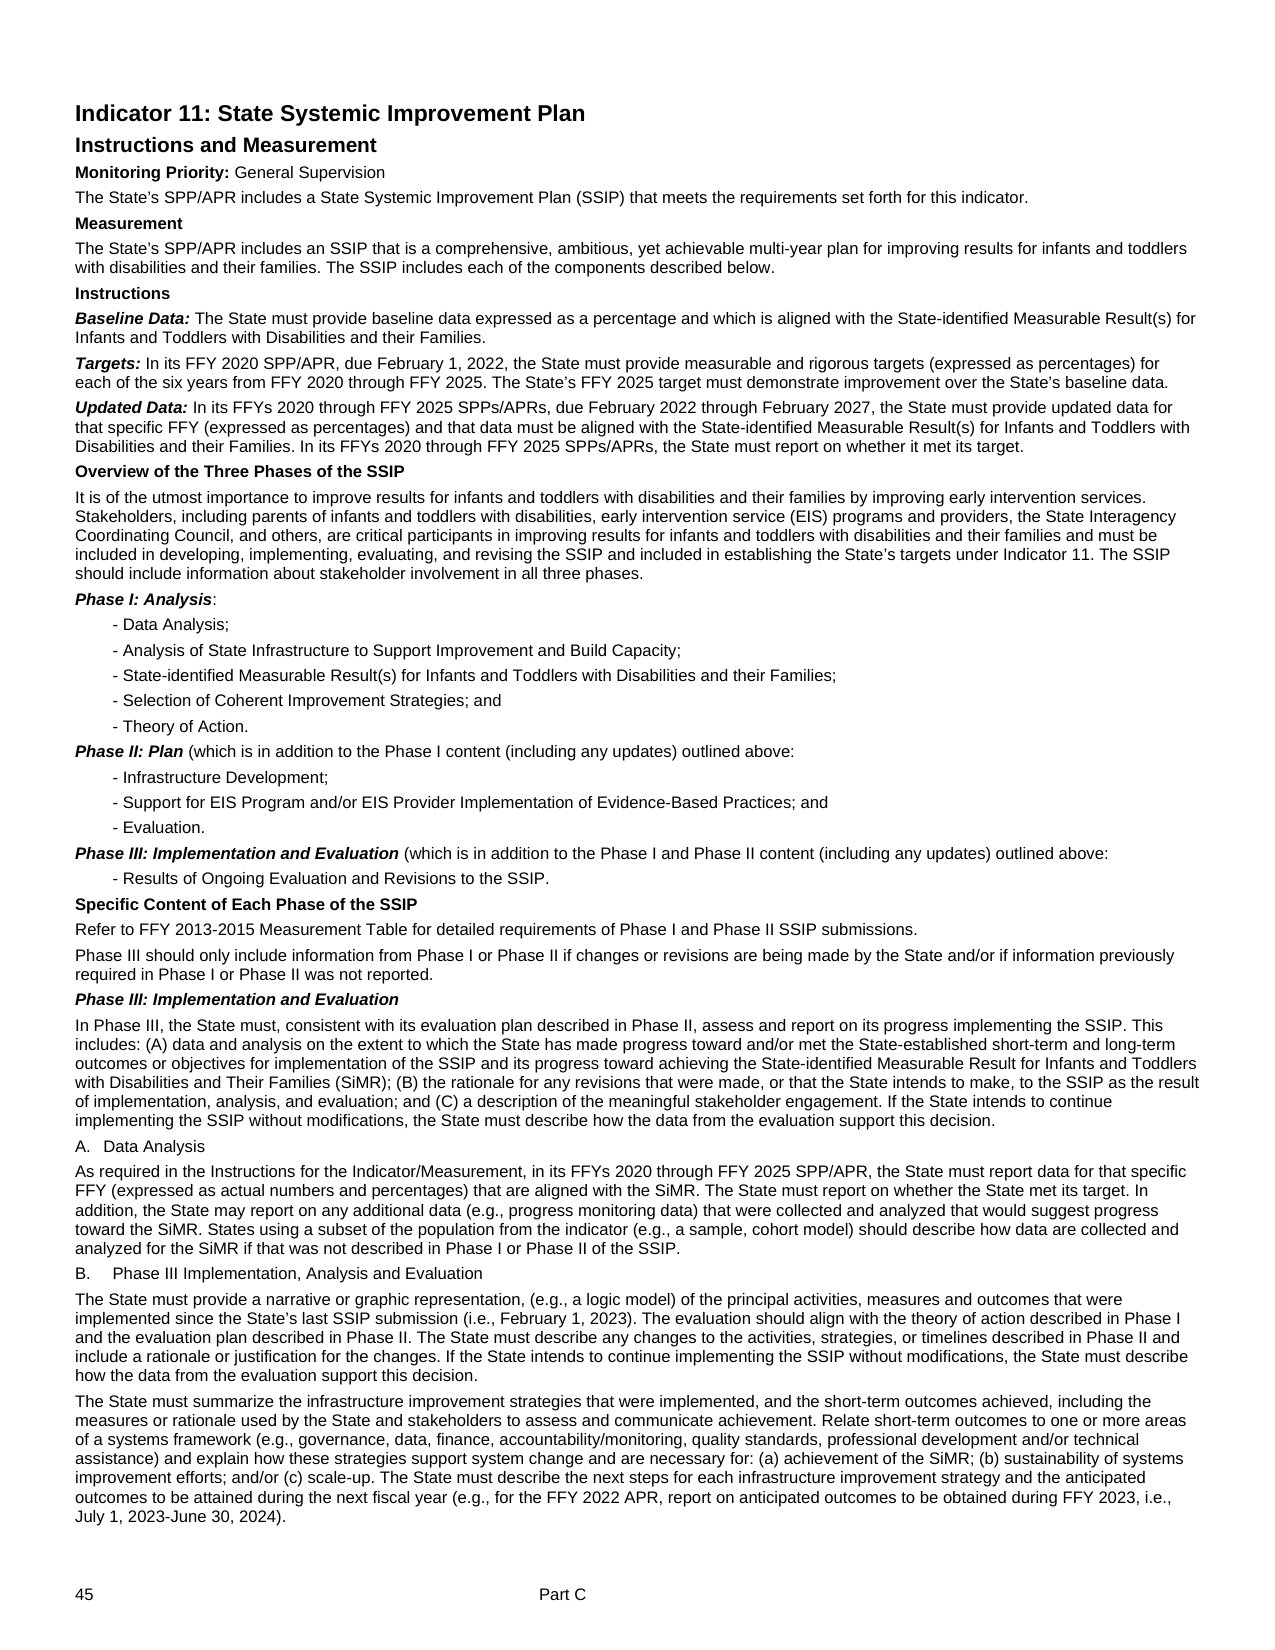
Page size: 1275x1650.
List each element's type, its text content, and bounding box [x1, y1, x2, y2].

text Monitoring Priority: General Supervision [75, 163, 1200, 182]
text The State’s SPP/APR includes an SSIP that is a comprehensive, ambitious, yet achievable multi-year plan for improving results for infants and toddlers with disabilities and their families. The SSIP includes each of the components described below. [75, 239, 1200, 277]
text B. Phase III Implementation, Analysis and Evaluation [75, 1264, 1200, 1283]
text Phase II: Plan (which is in addition to the Phase I content (including any updates) outlined above: [75, 742, 1200, 761]
text - Support for EIS Program and/or EIS Provider Implementation of Evidence-Based Practices; and [112, 793, 1200, 812]
text Phase III should only include information from Phase I or Phase II if changes or revisions are being made by the State and/or if information previously required in Phase I or Phase II was not reported. [75, 945, 1200, 984]
text The State must summarize the infrastructure improvement strategies that were implemented, and the short-term outcomes achieved, including the measures or rationale used by the State and stakeholders to assess and communicate achievement. Relate short-term outcomes to one or more areas of a systems framework (e.g., governance, data, finance, accountability/monitoring, quality standards, professional development and/or technical assistance) and explain how these strategies support system change and are necessary for: (a) achievement of the SiMR; (b) sustainability of systems improvement efforts; and/or (c) scale-up. The State must describe the next steps for each infrastructure improvement strategy and the anticipated outcomes to be attained during the next fiscal year (e.g., for the FFY 2022 APR, report on anticipated outcomes to be obtained during FFY 2023, i.e., July 1, 2023-June 30, 2024). [75, 1392, 1200, 1526]
text Phase I: Analysis: [75, 589, 1200, 609]
text - Results of Ongoing Evaluation and Revisions to the SSIP. [112, 869, 1200, 888]
text The State’s SPP/APR includes a State Systemic Improvement Plan (SSIP) that meets the requirements set forth for this indicator. [75, 188, 1200, 207]
text As required in the Instructions for the Indicator/Measurement, in its FFYs 2020 through FFY 2025 SPP/APR, the State must report data for that specific FFY (expressed as actual numbers and percentages) that are aligned with the SiMR. The State must report on whether the State met its target. In addition, the State may report on any additional data (e.g., progress monitoring data) that were collected and analyzed that would suggest progress toward the SiMR. States using a subset of the population from the indicator (e.g., a sample, cohort model) should describe how data are collected and analyzed for the SiMR if that was not described in Phase I or Phase II of the SSIP. [75, 1162, 1200, 1258]
text Overview of the Three Phases of the SSIP [75, 462, 1200, 481]
text - Data Analysis; [112, 615, 1200, 634]
text Phase III: Implementation and Evaluation [75, 990, 1200, 1009]
text - Theory of Action. [112, 717, 1200, 736]
text Targets: In its FFY 2020 SPP/APR, due February 1, 2022, the State must provide measurable and rigorous targets (expressed as percentages) for each of the six years from FFY 2020 through FFY 2025. The State’s FFY 2025 target must demonstrate improvement over the State’s baseline data. [75, 354, 1200, 392]
text Instructions and Measurement [75, 133, 1200, 157]
text - Analysis of State Infrastructure to Support Improvement and Build Capacity; [112, 640, 1200, 659]
text - Infrastructure Development; [112, 767, 1200, 787]
subtitle Indicator 11: State Systemic Improvement Plan [75, 100, 1200, 126]
text In Phase III, the State must, consistent with its evaluation plan described in Phase II, assess and report on its progress implementing the SSIP. This includes: (A) data and analysis on the extent to which the State has made progress toward and/or met the State-established short-term and long-term outcomes or objectives for implementation of the SSIP and its progress toward achieving the State-identified Measurable Result for Infants and Toddlers with Disabilities and Their Families (SiMR); (B) the rationale for any revisions that were made, or that the State intends to make, to the SSIP as the result of implementation, analysis, and evaluation; and (C) a description of the meaningful stakeholder engagement. If the State intends to continue implementing the SSIP without modifications, the State must describe how the data from the evaluation support this decision. [75, 1015, 1200, 1130]
text - Evaluation. [112, 818, 1200, 837]
text Updated Data: In its FFYs 2020 through FFY 2025 SPPs/APRs, due February 2022 through February 2027, the State must provide updated data for that specific FFY (expressed as percentages) and that data must be aligned with the State-identified Measurable Result(s) for Infants and Toddlers with Disabilities and their Families. In its FFYs 2020 through FFY 2025 SPPs/APRs, the State must report on whether it met its target. [75, 398, 1200, 456]
text A. Data Analysis [75, 1137, 1200, 1156]
text Phase III: Implementation and Evaluation (which is in addition to the Phase I and Phase II content (including any updates) outlined above: [75, 844, 1200, 863]
text The State must provide a narrative or graphic representation, (e.g., a logic model) of the principal activities, measures and outcomes that were implemented since the State’s last SSIP submission (i.e., February 1, 2023). The evaluation should align with the theory of action described in Phase I and the evaluation plan described in Phase II. The State must describe any changes to the activities, strategies, or timelines described in Phase II and include a rationale or justification for the changes. If the State intends to continue implementing the SSIP without modifications, the State must describe how the data from the evaluation support this decision. [75, 1289, 1200, 1385]
text Instructions [75, 284, 1200, 303]
text Measurement [75, 214, 1200, 233]
text Refer to FFY 2013-2015 Measurement Table for detailed requirements of Phase I and Phase II SSIP submissions. [75, 920, 1200, 939]
text - Selection of Coherent Improvement Strategies; and [112, 691, 1200, 710]
text It is of the utmost importance to improve results for infants and toddlers with disabilities and their families by improving early intervention services. Stakeholders, including parents of infants and toddlers with disabilities, early intervention service (EIS) programs and providers, the State Interagency Coordinating Council, and others, are critical participants in improving results for infants and toddlers with disabilities and their families and must be included in developing, implementing, evaluating, and revising the SSIP and included in establishing the State’s targets under Indicator 11. The SSIP should include information about stakeholder involvement in all three phases. [75, 487, 1200, 583]
text Baseline Data: The State must provide baseline data expressed as a percentage and which is aligned with the State-identified Measurable Result(s) for Infants and Toddlers with Disabilities and their Families. [75, 309, 1200, 347]
text Specific Content of Each Phase of the SSIP [75, 894, 1200, 914]
text - State-identified Measurable Result(s) for Infants and Toddlers with Disabilities and their Families; [112, 666, 1200, 685]
